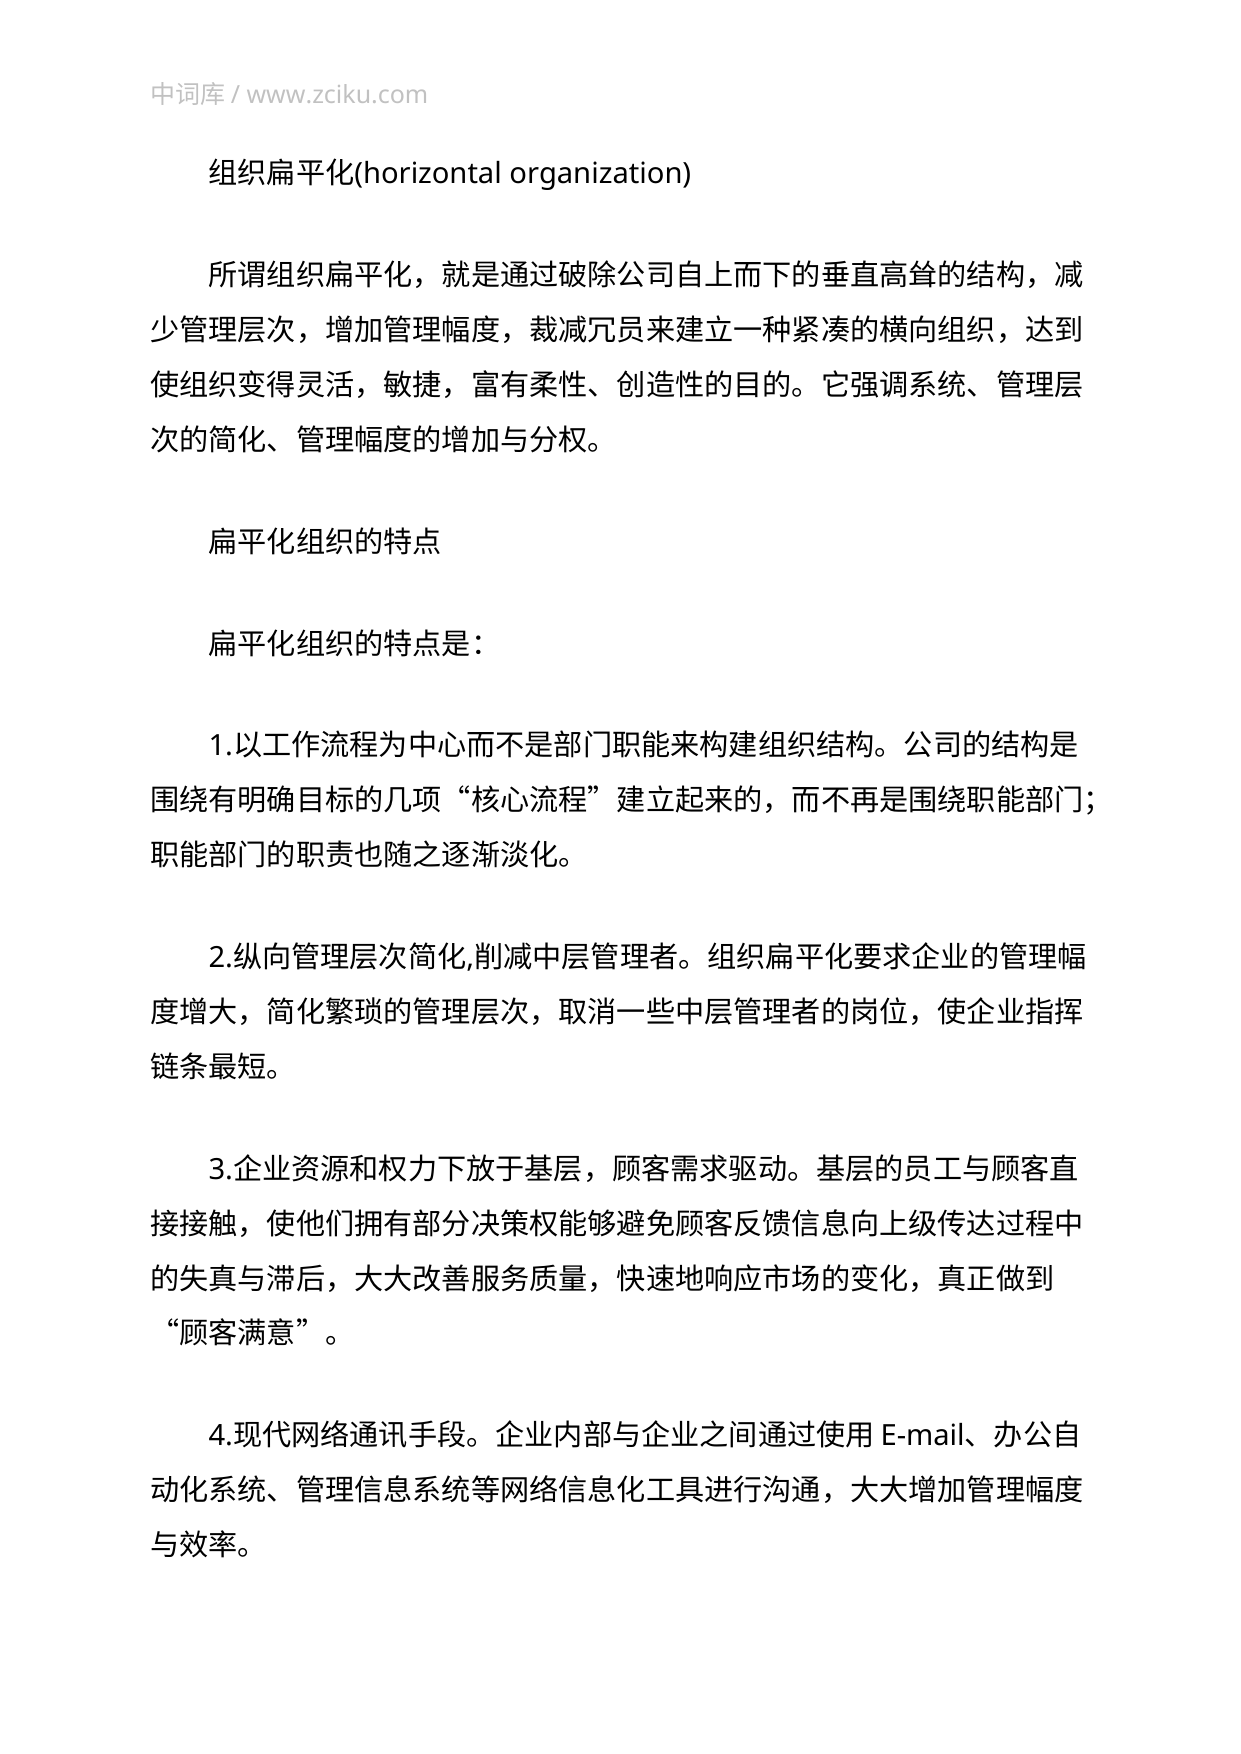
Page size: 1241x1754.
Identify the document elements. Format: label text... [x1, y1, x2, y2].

text 扁平化组织的特点 [150, 518, 1090, 561]
text 1.以工作流程为中心而不是部门职能来构建组织结构。公司的结构是围绕有明确目标的几项“核心流程”建立起来的，而不再是围绕职能部门；职能部门的职责也随之逐渐淡化。 [150, 722, 1090, 874]
text 扁平化组织的特点是： [150, 620, 1090, 662]
text 2.纵向管理层次简化,削减中层管理者。组织扁平化要求企业的管理幅度增大，简化繁琐的管理层次，取消一些中层管理者的岗位，使企业指挥链条最短。 [150, 934, 1090, 1086]
text 4.现代网络通讯手段。企业内部与企业之间通过使用E-mail、办公自动化系统、管理信息系统等网络信息化工具进行沟通，大大增加管理幅度与效率。 [150, 1412, 1090, 1564]
text 所谓组织扁平化，就是通过破除公司自上而下的垂直高耸的结构，减少管理层次，增加管理幅度，裁减冗员来建立一种紧凑的横向组织，达到使组织变得灵活，敏捷，富有柔性、创造性的目的。它强调系统、管理层次的简化、管理幅度的增加与分权。 [150, 252, 1090, 459]
text 组织扁平化(horizontal organization) [150, 150, 1090, 192]
text 3.企业资源和权力下放于基层，顾客需求驱动。基层的员工与顾客直接接触，使他们拥有部分决策权能够避免顾客反馈信息向上级传达过程中的失真与滞后，大大改善服务质量，快速地响应市场的变化，真正做到“顾客满意”。 [150, 1145, 1090, 1352]
